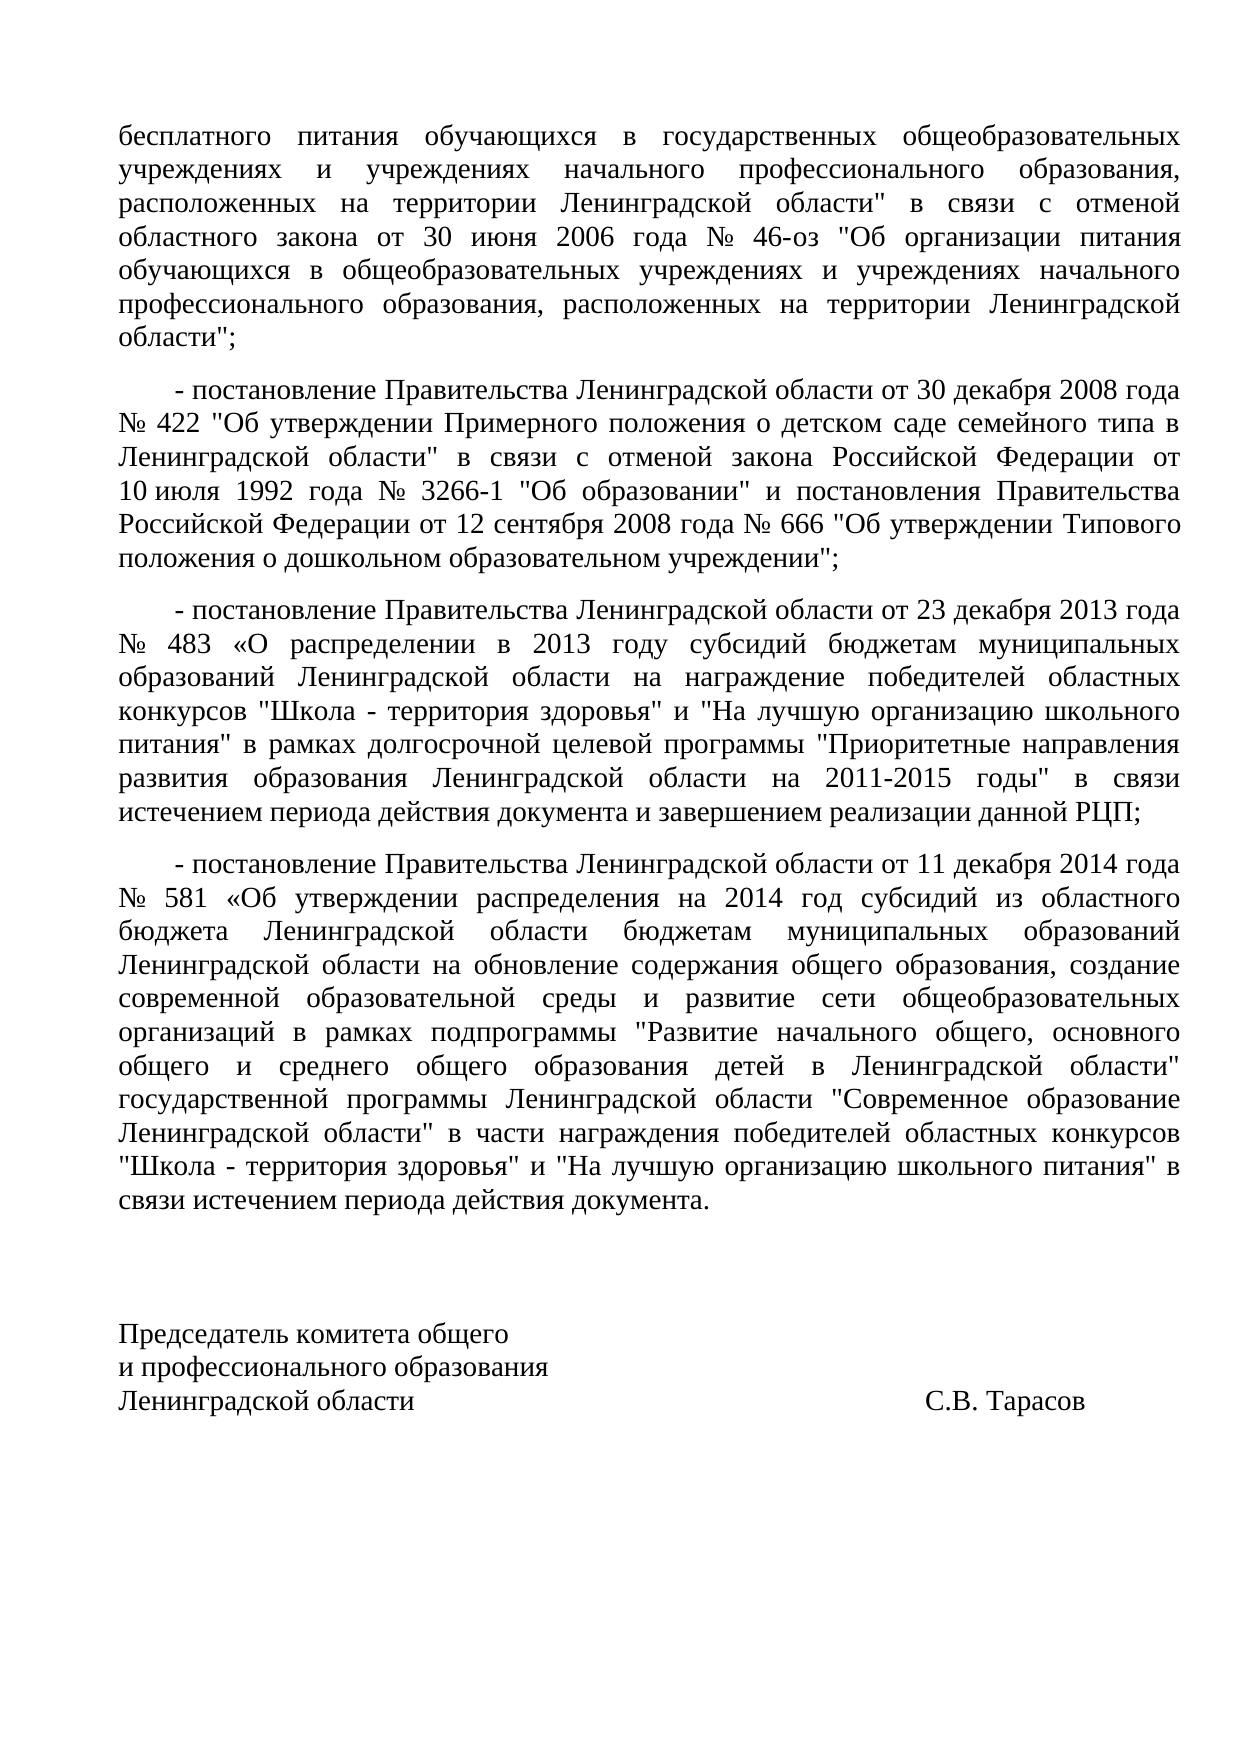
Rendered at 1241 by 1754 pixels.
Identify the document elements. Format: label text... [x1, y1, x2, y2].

text - постановление Правительства Ленинградской области от 23 декабря 2013 года № 483 «О распределении в 2013 году субсидий бюджетам муниципальных образований Ленинградской области на награждение победителей областных конкурсов "Школа - территория здоровья" и "На лучшую организацию школьного питания" в рамках долгосрочной целевой программы "Приоритетные направления развития образования Ленинградской области на 2011-2015 годы" в связи истечением периода действия документа и завершением реализации данной РЦП; [118, 592, 1181, 827]
text Ленинградской области С.В. Тарасов [118, 1383, 1181, 1417]
text и профессионального образования [118, 1349, 1181, 1383]
text - постановление Правительства Ленинградской области от 30 декабря 2008 года № 422 "Об утверждении Примерного положения о детском саде семейного типа в Ленинградской области" в связи с отменой закона Российской Федерации от 10 июля 1992 года № 3266-1 "Об образовании" и постановления Правительства Российской Федерации от 12 сентября 2008 года № 666 "Об утверждении Типового положения о дошкольном образовательном учреждении"; [118, 372, 1181, 573]
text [118, 118, 1181, 353]
text - постановление Правительства Ленинградской области от 11 декабря 2014 года № 581 «Об утверждении распределения на 2014 год субсидий из областного бюджета Ленинградской области бюджетам муниципальных образований Ленинградской области на обновление содержания общего образования, создание современной образовательной среды и развитие сети общеобразовательных организаций в рамках подпрограммы "Развитие начального общего, основного общего и среднего общего образования детей в Ленинградской области" государственной программы Ленинградской области "Современное образование Ленинградской области" в части награждения победителей областных конкурсов "Школа - территория здоровья" и "На лучшую организацию школьного питания" в связи истечением периода действия документа. [118, 846, 1181, 1215]
text Председатель комитета общего [118, 1316, 1181, 1349]
